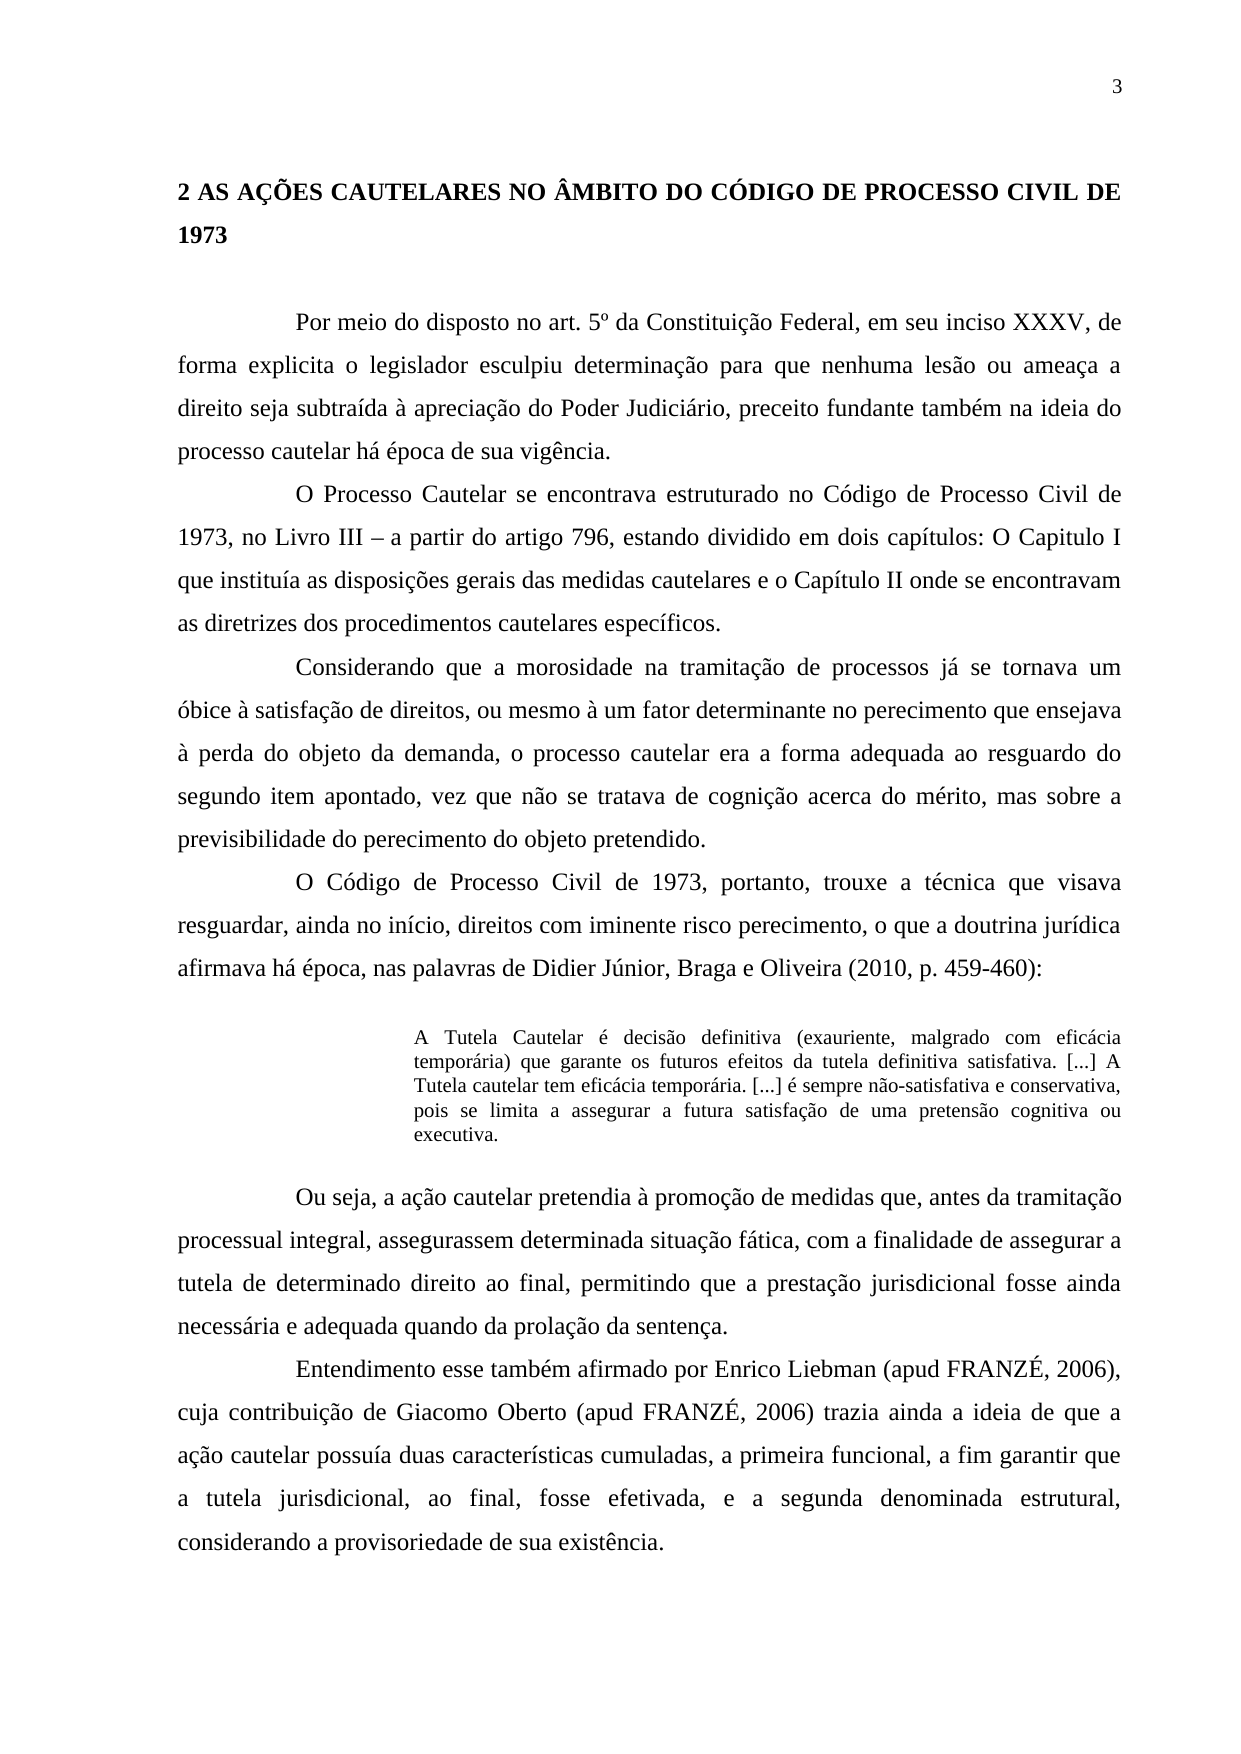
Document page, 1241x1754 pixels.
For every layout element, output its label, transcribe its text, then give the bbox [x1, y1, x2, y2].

text O Processo Cautelar se encontrava estruturado no Código de Processo Civil de 1973, no Livro III – a partir do artigo 796, estando dividido em dois capítulos: O Capitulo I que instituía as disposições gerais das medidas cautelares e o Capítulo II onde se encontravam as diretrizes dos procedimentos cautelares específicos. [177, 479, 1122, 637]
text 2 AS AÇÕES CAUTELARES NO ÂMBITO DO CÓDIGO DE PROCESSO CIVIL DE 1973 [177, 177, 1122, 249]
text Por meio do disposto no art. 5º da Constituição Federal, em seu inciso XXXV, de forma explicita o legislador esculpiu determinação para que nenhuma lesão ou ameaça a direito seja subtraída à apreciação do Poder Judiciário, preceito fundante também na ideia do processo cautelar há época de sua vigência. [177, 307, 1122, 465]
text O Código de Processo Civil de 1973, portanto, trouxe a técnica que visava resguardar, ainda no início, direitos com iminente risco perecimento, o que a doutrina jurídica afirmava há época, nas palavras de Didier Júnior, Braga e Oliveira (2010, p. 459-460): [177, 867, 1122, 982]
text A Tutela Cautelar é decisão definitiva (exauriente, malgrado com eficácia temporária) que garante os futuros efeitos da tutela definitiva satisfativa. [...] A Tutela cautelar tem eficácia temporária. [...] é sempre não-satisfativa e conservativa, pois se limita a assegurar a futura satisfação de uma pretensão cognitiva ou executiva. [413, 1025, 1122, 1146]
text Ou seja, a ação cautelar pretendia à promoção de medidas que, antes da tramitação processual integral, assegurassem determinada situação fática, com a finalidade de assegurar a tutela de determinado direito ao final, permitindo que a prestação jurisdicional fosse ainda necessária e adequada quando da prolação da sentença. [177, 1182, 1122, 1340]
text Entendimento esse também afirmado por Enrico Liebman (apud FRANZÉ, 2006), cuja contribuição de Giacomo Oberto (apud FRANZÉ, 2006) trazia ainda a ideia de que a ação cautelar possuía duas características cumuladas, a primeira funcional, a fim garantir que a tutela jurisdicional, ao final, fosse efetivada, e a segunda denominada estrutural, considerando a provisoriedade de sua existência. [177, 1354, 1122, 1555]
text Considerando que a morosidade na tramitação de processos já se tornava um óbice à satisfação de direitos, ou mesmo à um fator determinante no perecimento que ensejava à perda do objeto da demanda, o processo cautelar era a forma adequada ao resguardo do segundo item apontado, vez que não se tratava de cognição acerca do mérito, mas sobre a previsibilidade do perecimento do objeto pretendido. [177, 652, 1122, 853]
